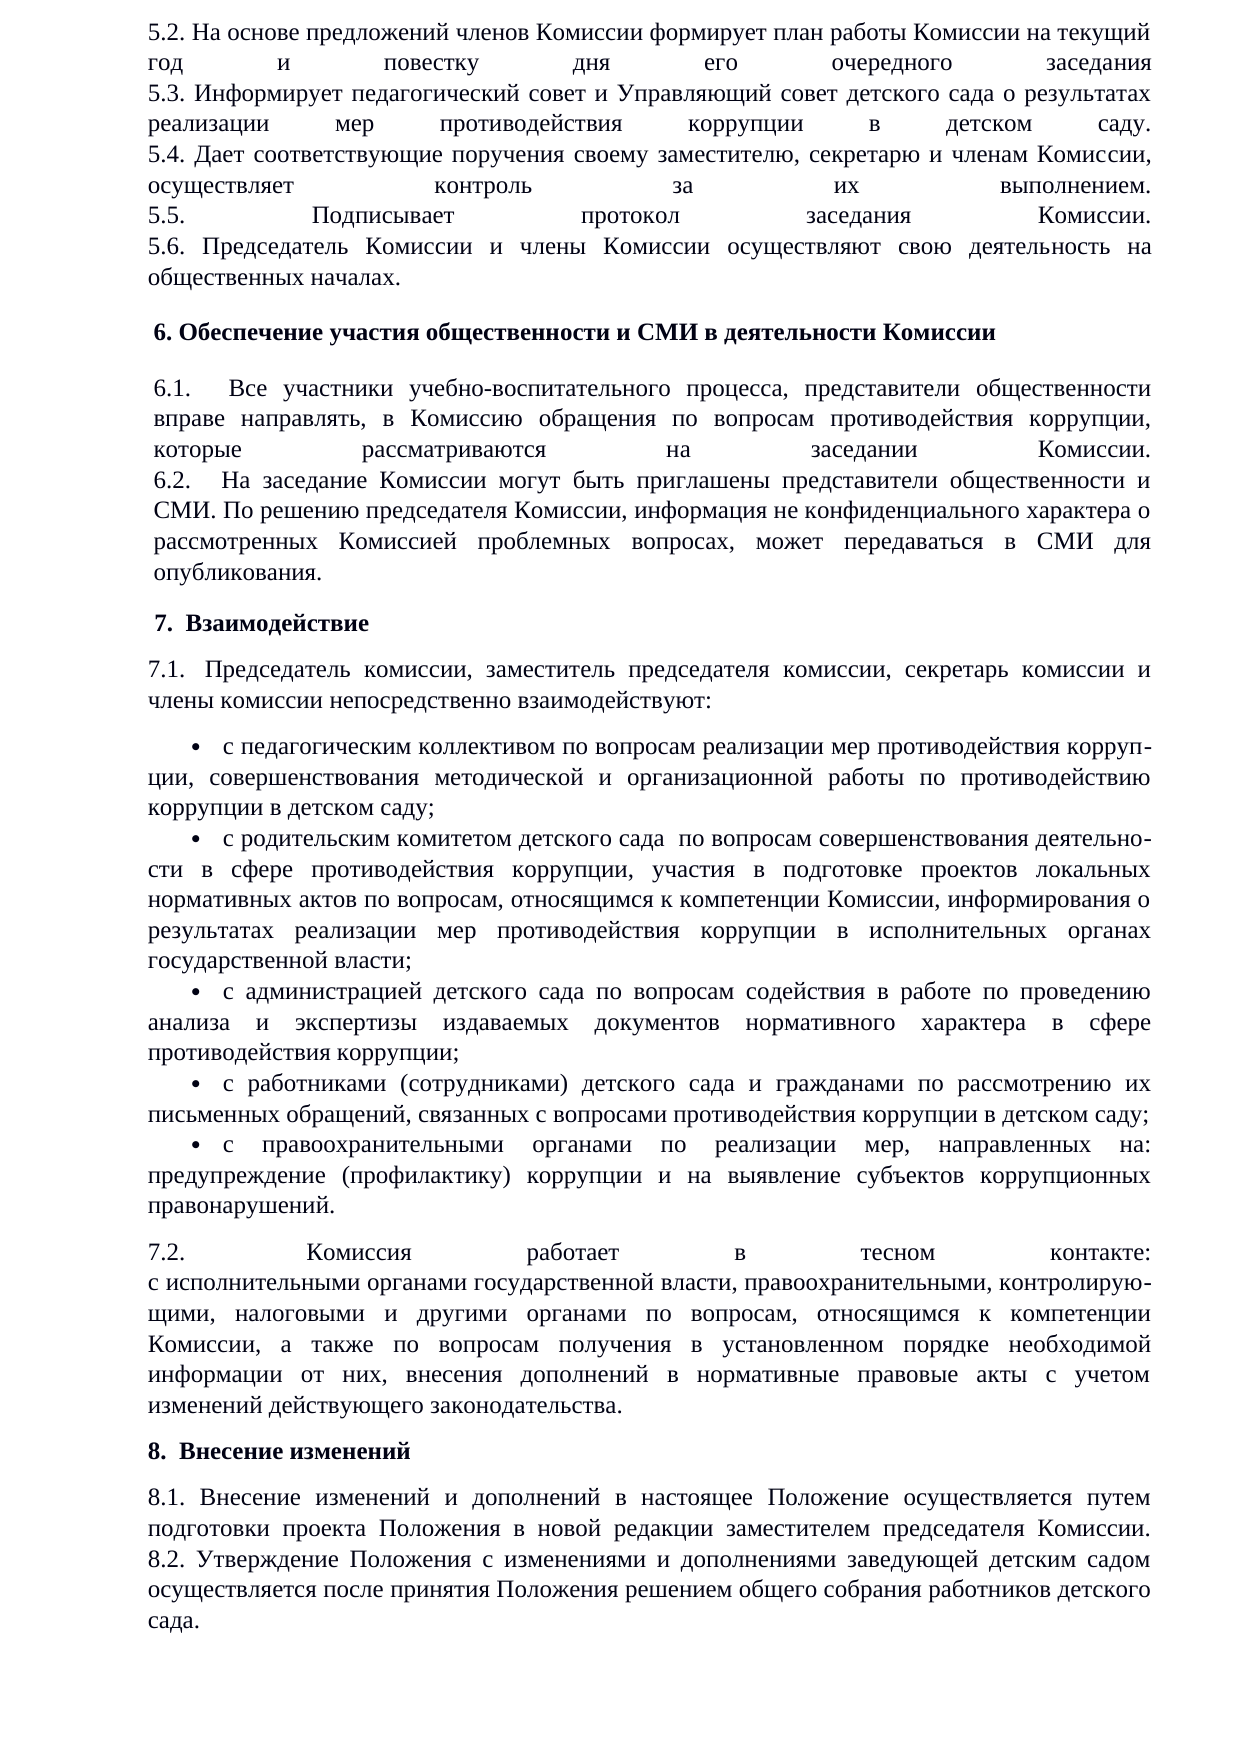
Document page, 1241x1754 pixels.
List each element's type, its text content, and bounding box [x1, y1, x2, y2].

text 7.2. Комиссия работает в тесном контакте: с исполнительными органами государственной власти, правоохранительными, контролирующими, налоговыми и другими органами по вопросам, относящимся к компетенции Комиссии, а также по вопросам получения в установленном порядке необходимой информации от них, внесения дополнений в нормативные правовые акты с учетом изменений действующего законодательства. [148, 1235, 1152, 1419]
text 7.1. Председатель комиссии, заместитель председателя комиссии, секретарь комиссии и члены комиссии непосредственно взаимодействуют: [148, 652, 1152, 714]
list с работниками (сотрудниками) детского сада и гражданами по рассмотрению их письменных обращений, связанных с вопросами противодействия коррупции в детском саду; [148, 1066, 1152, 1127]
list с родительским комитетом детского сада по вопросам совершенствования деятельности в сфере противодействия коррупции, участия в подготовке проектов локальных нормативных актов по вопросам, относящимся к компетенции Комиссии, информирования о результатах реализации мер противодействия коррупции в исполнительных органах государственной власти; [148, 821, 1152, 974]
list с правоохранительными органами по реализации мер, направленных на: предупреждение (профилактику) коррупции и на выявление субъектов коррупционных правонарушений. [148, 1127, 1152, 1219]
list с педагогическим коллективом по вопросам реализации мер противодействия коррупции, совершенствования методической и организационной работы по противодействию коррупции в детском саду; [148, 729, 1152, 821]
text 6.1. Все участники учебно-воспитательного процесса, представители общественности вправе направлять, в Комиссию обращения по вопросам противодействия коррупции, которые рассматриваются на заседании Комиссии. 6.2. На заседание Комиссии могут быть приглашены представители общественности и СМИ. По решению председателя Комиссии, информация не конфиденциального характера о рассмотренных Комиссией проблемных вопросах, может передаваться в СМИ для опубликования. [153, 371, 1152, 585]
text 8. Внесение изменений [148, 1434, 1152, 1465]
text 8.1. Внесение изменений и дополнений в настоящее Положение осуществляется путем подготовки проекта Положения в новой редакции заместителем председателя Комиссии. 8.2. Утверждение Положения с изменениями и дополнениями заведующей детским садом осуществляется после принятия Положения решением общего собрания работников детского сада. [148, 1481, 1152, 1634]
text 7. Взаимодействие [154, 606, 1152, 637]
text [148, 15, 1152, 290]
list с администрацией детского сада по вопросам содействия в работе по проведению анализа и экспертизы издаваемых документов нормативного характера в сфере противодействия коррупции; [148, 974, 1152, 1066]
text 6. Обеспечение участия общественности и СМИ в деятельности Комиссии [153, 315, 1152, 346]
